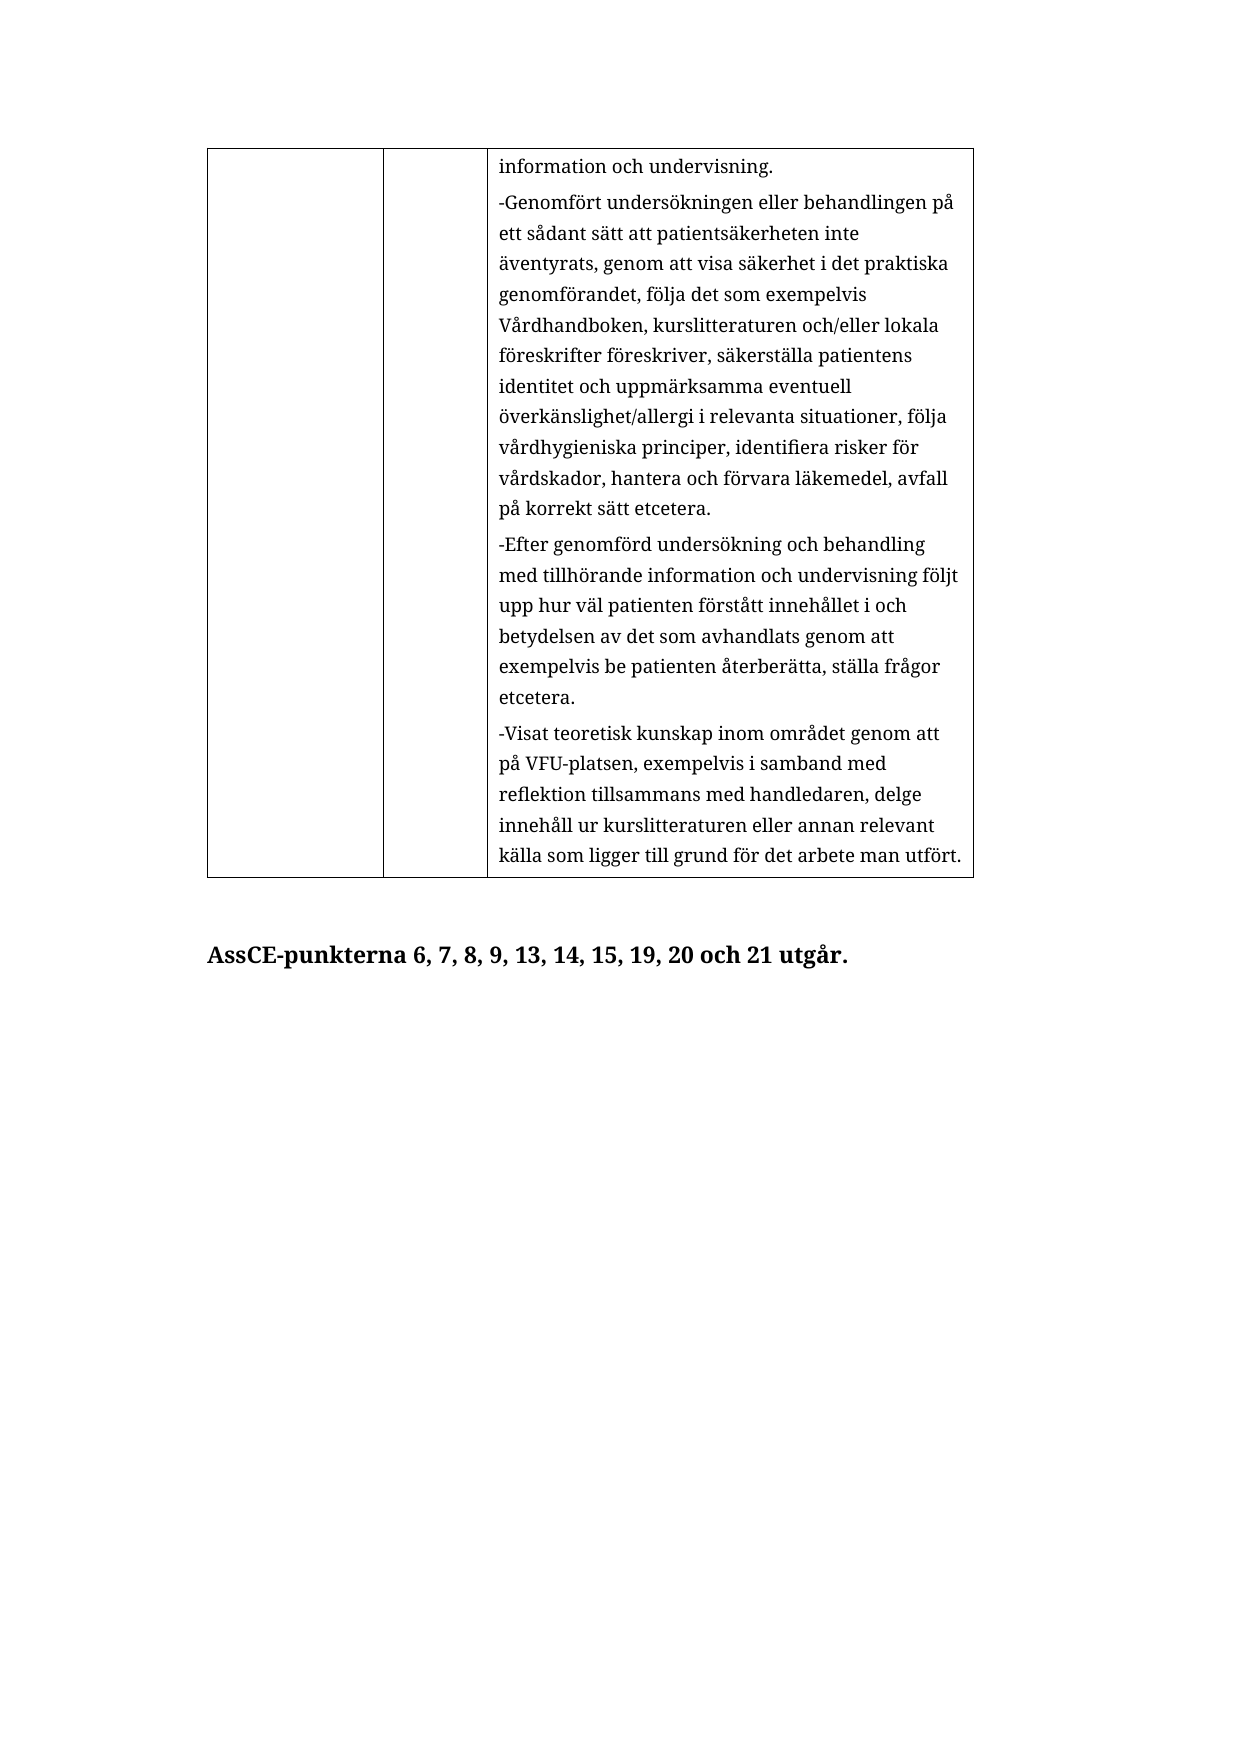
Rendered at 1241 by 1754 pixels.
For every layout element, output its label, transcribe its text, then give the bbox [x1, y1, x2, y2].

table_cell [384, 149, 487, 877]
text AssCE-punkterna 6, 7, 8, 9, 13, 14, 15, 19, 20 och 21 utgår. [207, 939, 974, 970]
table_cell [488, 149, 973, 877]
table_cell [208, 149, 383, 877]
